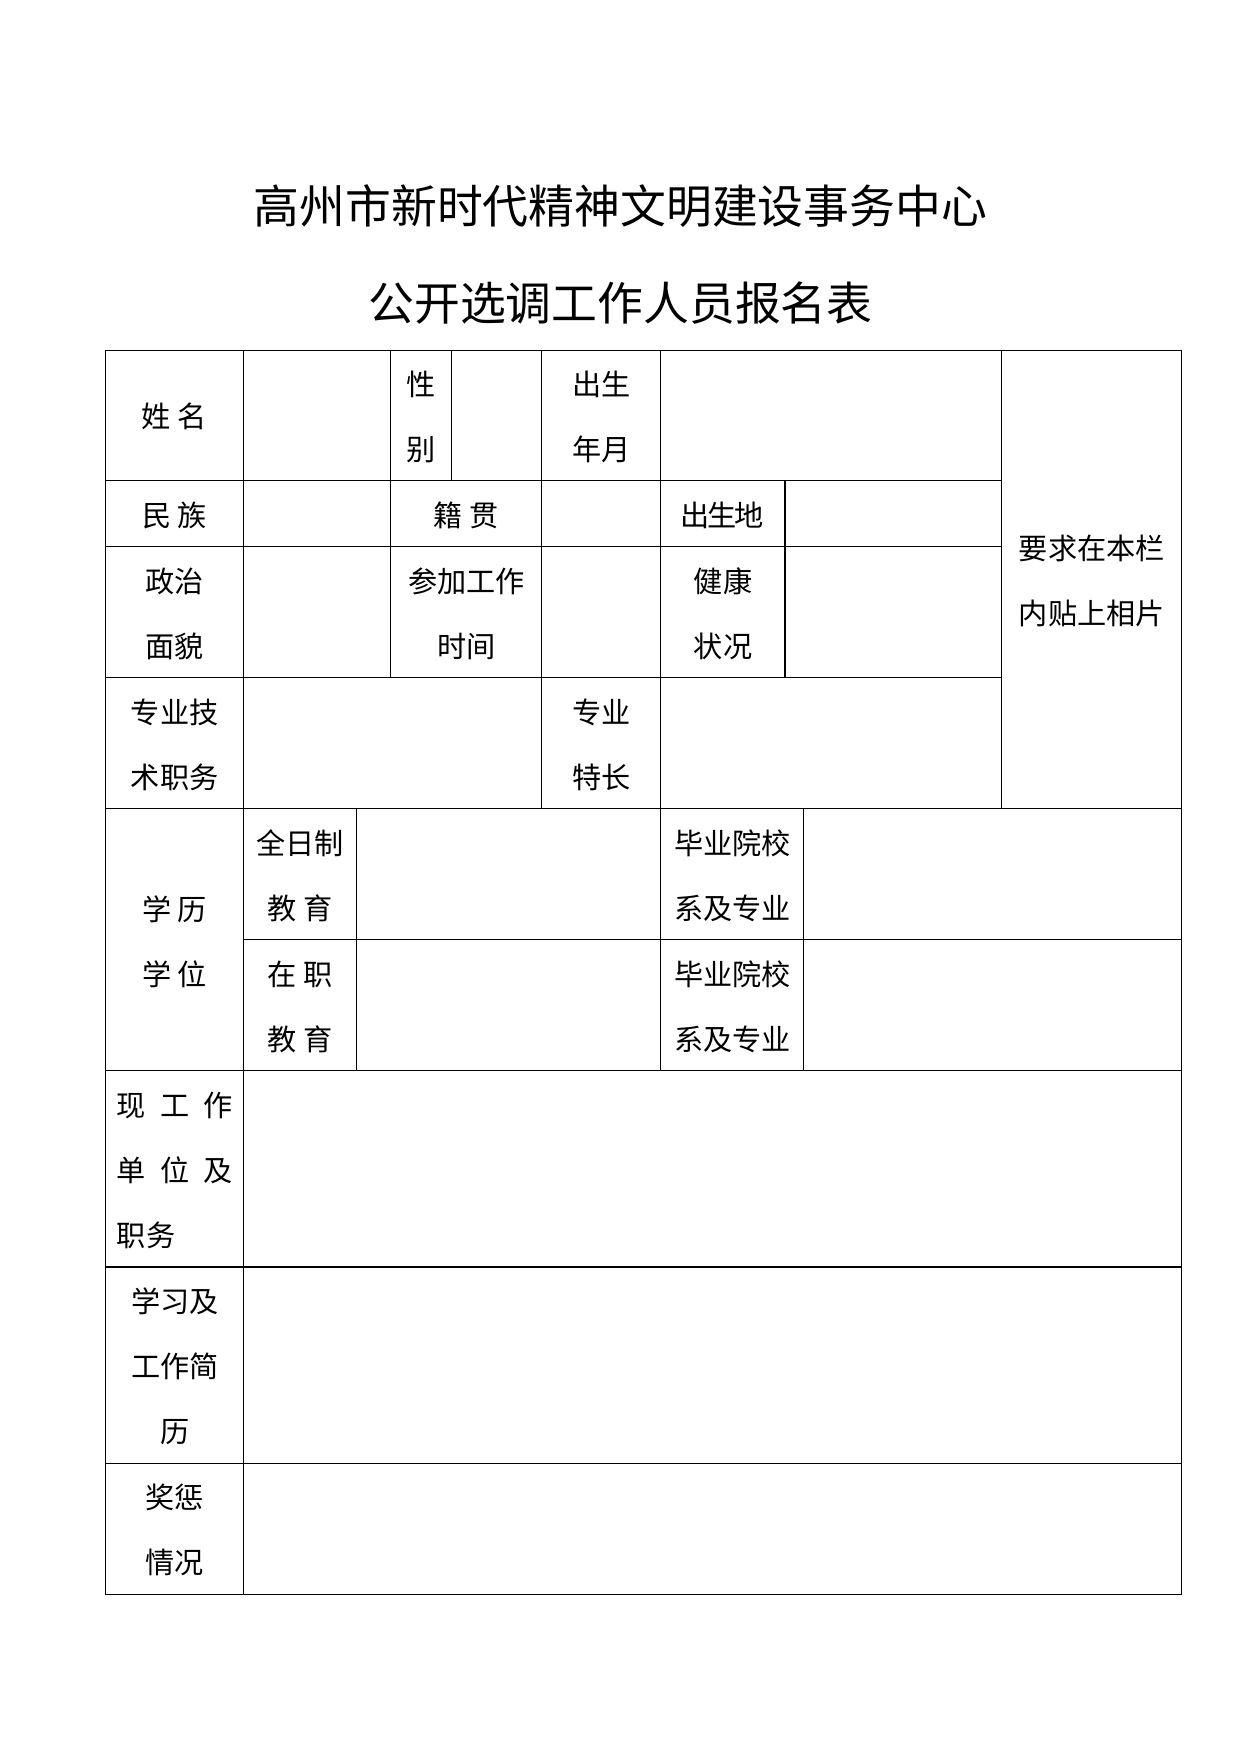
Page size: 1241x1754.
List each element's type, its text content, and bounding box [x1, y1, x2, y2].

table_cell 毕业院校系及专业 [661, 940, 803, 1070]
table_header 出生 年月 [542, 351, 660, 480]
table_cell [786, 481, 1001, 546]
table_header 姓 名 [106, 351, 243, 480]
table_cell [542, 547, 660, 677]
table_cell [244, 1268, 1181, 1462]
table_cell [357, 940, 660, 1070]
table_cell [244, 678, 541, 808]
table_cell [804, 940, 1181, 1070]
table_cell [786, 547, 1001, 677]
table_cell 民 族 [106, 481, 243, 546]
table_cell 学 历 学 位 [106, 809, 243, 1070]
table_cell [244, 1464, 1181, 1593]
text 高州市新时代精神文明建设事务中心 [136, 154, 1104, 252]
table_cell 专业技术职务 [106, 678, 243, 808]
table_cell 毕业院校系及专业 [661, 809, 803, 939]
table_header [661, 351, 1001, 480]
table_cell [542, 481, 660, 546]
table_cell [244, 481, 390, 546]
table_cell 政治 面貌 [106, 547, 243, 677]
table_cell [357, 809, 660, 939]
table_cell 专业 特长 [542, 678, 660, 808]
table_cell 现工作单位及职务 [106, 1071, 243, 1266]
table_header 要求在本栏 内贴上相片 [1002, 351, 1181, 808]
table_cell 在 职 教 育 [244, 940, 356, 1070]
table_cell 籍 贯 [391, 481, 541, 546]
table_cell [804, 809, 1181, 939]
table_cell [244, 547, 390, 677]
table_header [452, 351, 541, 480]
table_header 性别 [391, 351, 451, 480]
table_cell [661, 678, 1001, 808]
table_cell 出生地 [661, 481, 784, 546]
table_cell 参加工作时间 [391, 547, 541, 677]
table_cell 健康 状况 [661, 547, 784, 677]
table_cell [244, 1071, 1181, 1266]
table_header [244, 351, 390, 480]
table_cell 奖惩 情况 [106, 1464, 243, 1593]
text 公开选调工作人员报名表 [136, 252, 1104, 349]
table_cell 全日制 教 育 [244, 809, 356, 939]
table_cell 学习及工作简 历 [106, 1268, 243, 1462]
